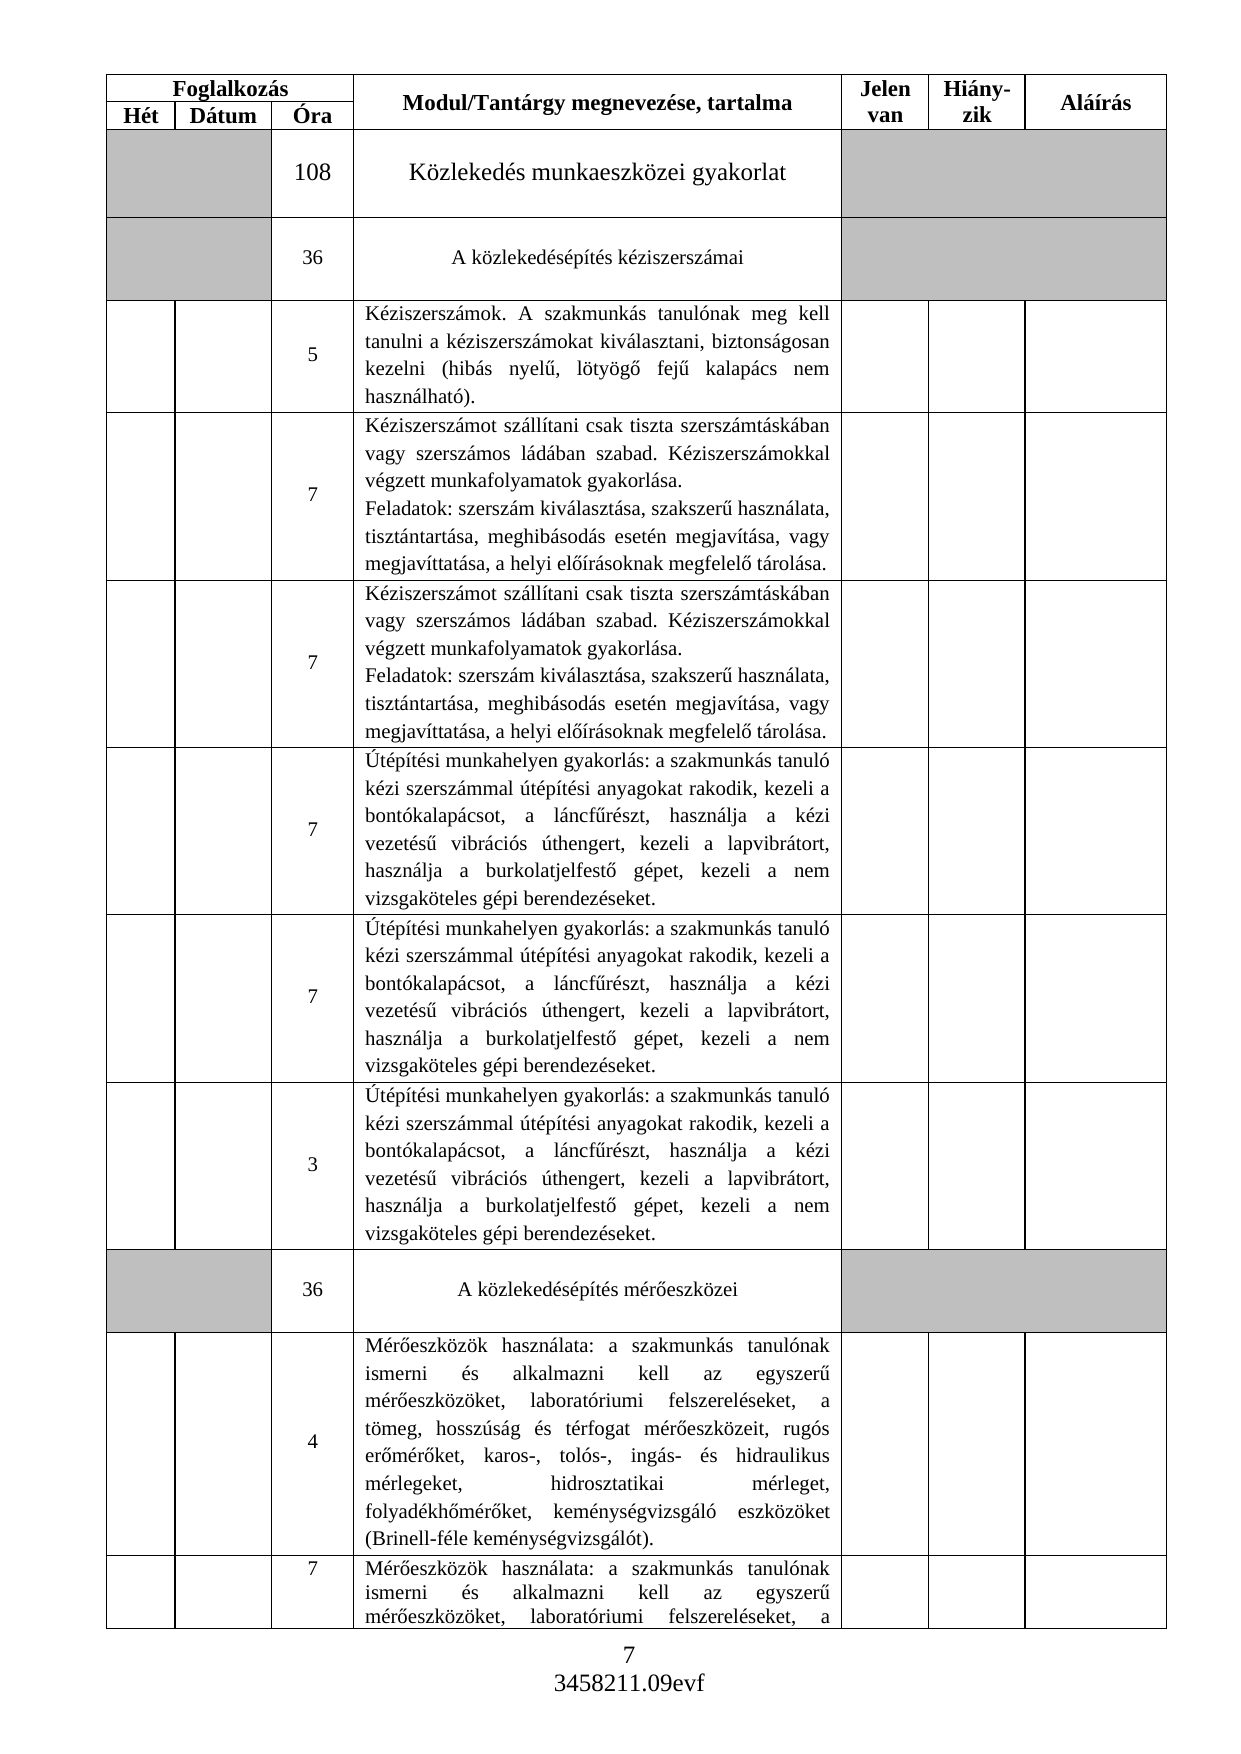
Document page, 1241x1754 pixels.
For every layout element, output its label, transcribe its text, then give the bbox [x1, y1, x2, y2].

table_cell [176, 301, 271, 412]
table_cell [842, 581, 928, 747]
table_cell [842, 1333, 928, 1554]
table_header Jelen van (fő) [842, 75, 928, 129]
table_cell [929, 413, 1024, 579]
table_cell Kéziszerszámot szállítani csak tiszta szerszámtáskában vagy szerszámos ládában szabad. Kéziszerszámokkal végzett munkafolyamatok gyakorlása. Feladatok: szerszám kiválasztása, szakszerű használata, tisztántartása, meghibásodás esetén megjavítása, vagy megjavíttatása, a helyi előírásoknak megfelelő tárolása. [354, 413, 841, 579]
table_cell [929, 748, 1024, 914]
table_cell [1026, 1333, 1166, 1554]
table_cell Útépítési munkahelyen gyakorlás: a szakmunkás tanuló kézi szerszámmal útépítési anyagokat rakodik, kezeli a bontókalapácsot, a láncfűrészt, használja a kézi vezetésű vibrációs úthengert, kezeli a lapvibrátort, használja a burkolatjelfestő gépet, kezeli a nem vizsgaköteles gépi berendezéseket. [354, 748, 841, 914]
table_cell [842, 1083, 928, 1249]
table_cell [1026, 301, 1166, 412]
table_cell 5 [272, 301, 353, 412]
table_cell [107, 1083, 174, 1249]
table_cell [354, 1556, 841, 1628]
table_cell [107, 1333, 174, 1554]
table_cell [842, 915, 928, 1082]
table_cell Útépítési munkahelyen gyakorlás: a szakmunkás tanuló kézi szerszámmal útépítési anyagokat rakodik, kezeli a bontókalapácsot, a láncfűrészt, használja a kézi vezetésű vibrációs úthengert, kezeli a lapvibrátort, használja a burkolatjelfestő gépet, kezeli a nem vizsgaköteles gépi berendezéseket. [354, 1083, 841, 1249]
table_cell [1026, 748, 1166, 914]
table_cell 7 [272, 413, 353, 579]
table_cell [1026, 413, 1166, 579]
table_cell [929, 581, 1024, 747]
table_cell [107, 1556, 174, 1628]
table_cell [107, 1250, 271, 1332]
table_cell [107, 748, 174, 914]
table_cell Kéziszerszámot szállítani csak tiszta szerszámtáskában vagy szerszámos ládában szabad. Kéziszerszámokkal végzett munkafolyamatok gyakorlása. Feladatok: szerszám kiválasztása, szakszerű használata, tisztántartása, meghibásodás esetén megjavítása, vagy megjavíttatása, a helyi előírásoknak megfelelő tárolása. [354, 581, 841, 747]
table_cell [842, 218, 1166, 300]
table_cell A közlekedésépítés kéziszerszámai [354, 218, 841, 300]
table_cell [929, 915, 1024, 1082]
table_cell [107, 301, 174, 412]
table_header Foglalkozás [107, 75, 353, 101]
table_cell [176, 413, 271, 579]
table_cell [929, 1333, 1024, 1554]
table_cell 36 [272, 1250, 353, 1332]
table_cell [176, 1333, 271, 1554]
table_cell [107, 130, 271, 217]
table_cell [176, 581, 271, 747]
table_cell [107, 413, 174, 579]
table_header Modul/Tantárgy megnevezése, tartalma [354, 75, 841, 129]
table_header Hiány- zik (fő) [929, 75, 1024, 129]
table_cell 7 [272, 748, 353, 914]
table_header Aláírás [1026, 75, 1166, 129]
table_cell [842, 301, 928, 412]
table_cell Óra [272, 102, 353, 129]
table_cell 3 [272, 1083, 353, 1249]
table_cell 4 [272, 1333, 353, 1554]
table_cell [107, 218, 271, 300]
table_cell [842, 1556, 928, 1628]
table_cell [929, 1083, 1024, 1249]
table_cell Kéziszerszámok. A szakmunkás tanulónak meg kell tanulni a kéziszerszámokat kiválasztani, biztonságosan kezelni (hibás nyelű, lötyögő fejű kalapács nem használható). [354, 301, 841, 412]
table_cell [176, 1556, 271, 1628]
table_cell Közlekedés munkaeszközei gyakorlat [354, 130, 841, 217]
table_cell [842, 130, 1166, 217]
table_cell [107, 581, 174, 747]
table_cell [842, 413, 928, 579]
table_cell [1026, 1083, 1166, 1249]
table_cell [176, 915, 271, 1082]
table_cell [1026, 581, 1166, 747]
table_cell Útépítési munkahelyen gyakorlás: a szakmunkás tanuló kézi szerszámmal útépítési anyagokat rakodik, kezeli a bontókalapácsot, a láncfűrészt, használja a kézi vezetésű vibrációs úthengert, kezeli a lapvibrátort, használja a burkolatjelfestő gépet, kezeli a nem vizsgaköteles gépi berendezéseket. [354, 915, 841, 1082]
table_cell Hét [107, 102, 174, 129]
table_cell Dátum [176, 102, 271, 129]
table_cell 108 [272, 130, 353, 217]
table_cell [929, 301, 1024, 412]
table_cell [842, 1250, 1166, 1332]
table_cell 7 [272, 1556, 353, 1628]
table_cell 7 [272, 581, 353, 747]
table_cell [176, 1083, 271, 1249]
table_cell [1026, 1556, 1166, 1628]
table_cell [842, 748, 928, 914]
table_cell [176, 748, 271, 914]
table_cell 36 [272, 218, 353, 300]
table_cell [107, 915, 174, 1082]
table_cell [929, 1556, 1024, 1628]
table_cell 7 [272, 915, 353, 1082]
table_cell [1026, 915, 1166, 1082]
table_cell A közlekedésépítés mérőeszközei [354, 1250, 841, 1332]
